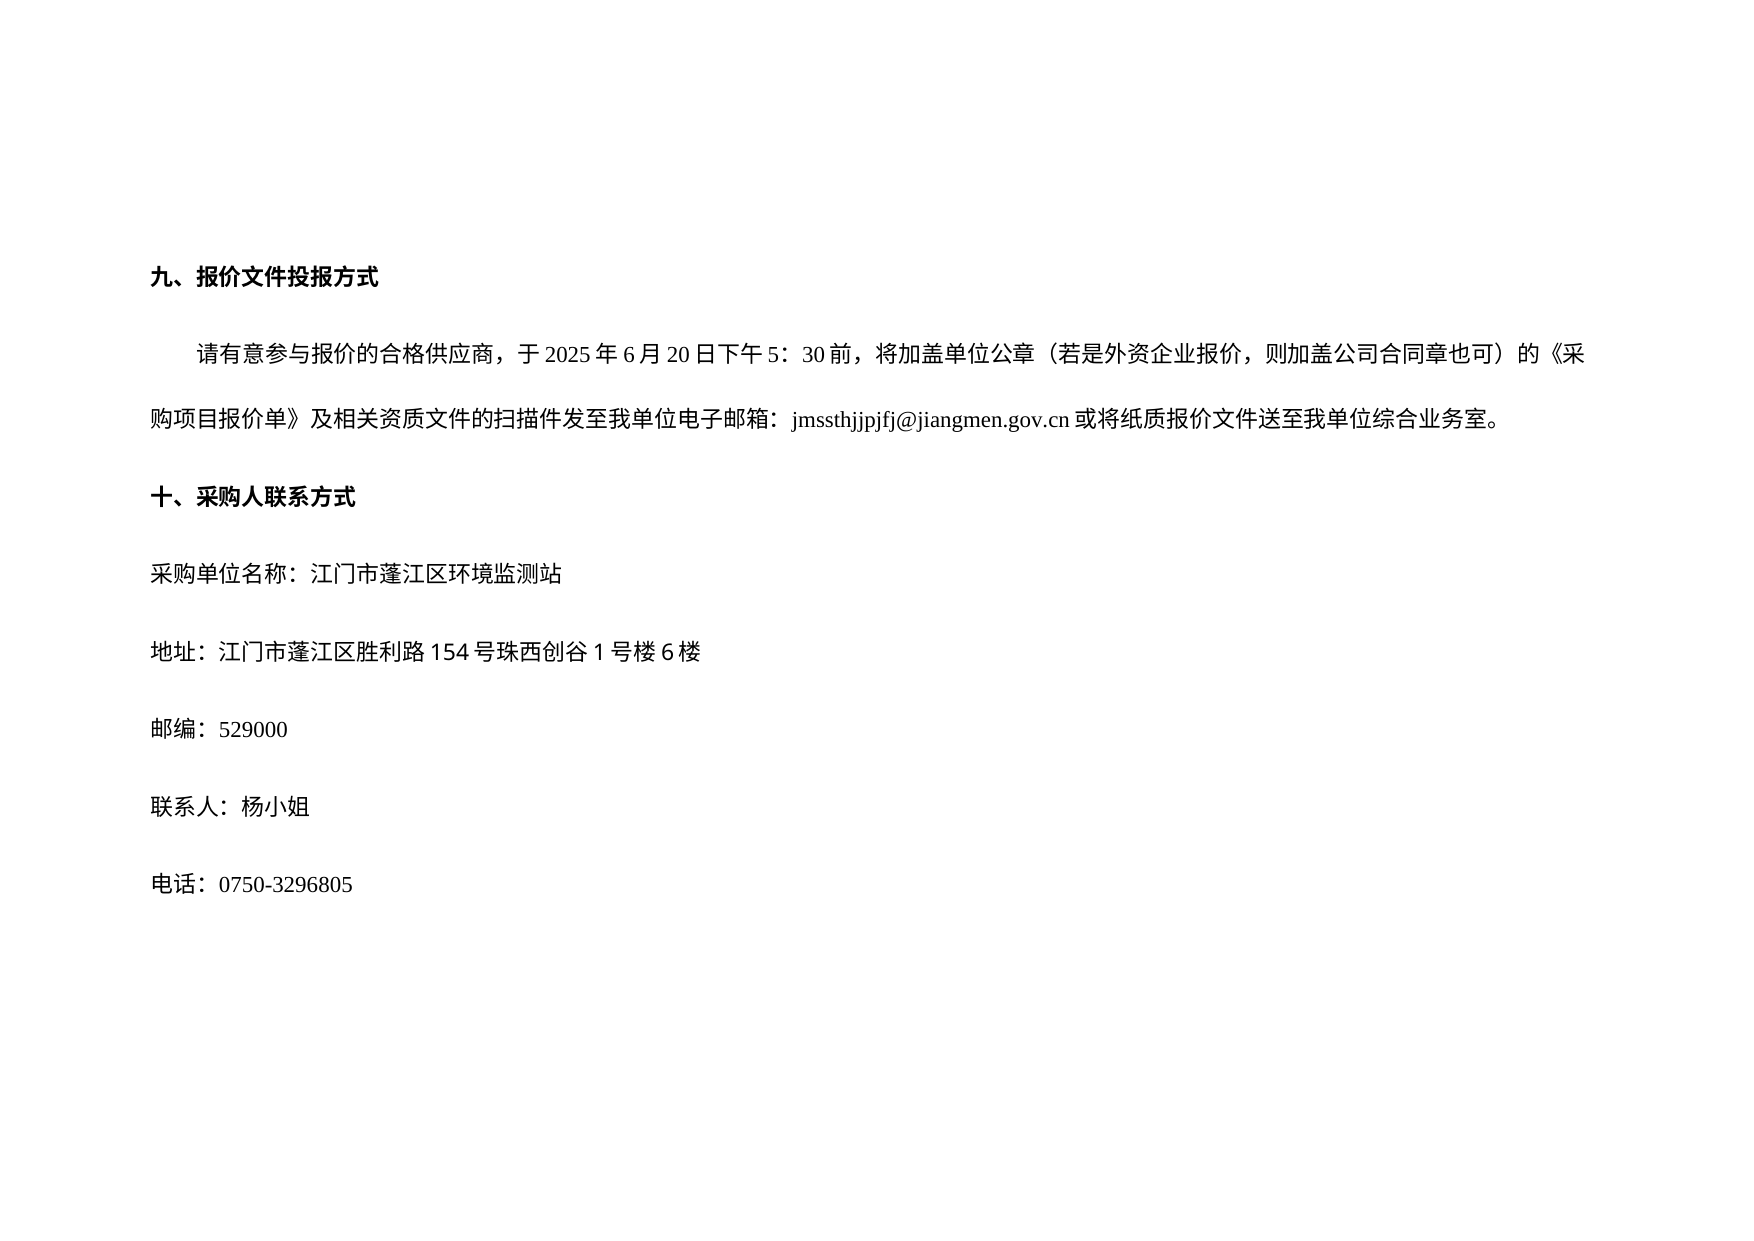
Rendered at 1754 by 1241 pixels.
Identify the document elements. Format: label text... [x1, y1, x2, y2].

text 联系人：杨小姐 [150, 773, 1604, 838]
text 电话：0750-3296805 [150, 850, 1604, 915]
text 地址：江门市蓬江区胜利路154号珠西创谷1号楼6楼 [150, 618, 1604, 683]
text 十、采购人联系方式 [150, 463, 1604, 528]
text 请有意参与报价的合格供应商，于2025年 6月20日下午5：30前，将加盖单位公章（若是外资企业报价，则加盖公司合同章也可）的《采购项目报价单》及相关资质文件的扫描件发至我单位电子邮箱：jmssthjjpjfj@jiangmen.gov.cn或将纸质报价文件送至我单位综合业务室。 [150, 320, 1604, 450]
text 邮编：529000 [150, 695, 1604, 760]
text 采购单位名称：江门市蓬江区环境监测站 [150, 540, 1604, 605]
text 九、报价文件投报方式 [150, 243, 1604, 308]
